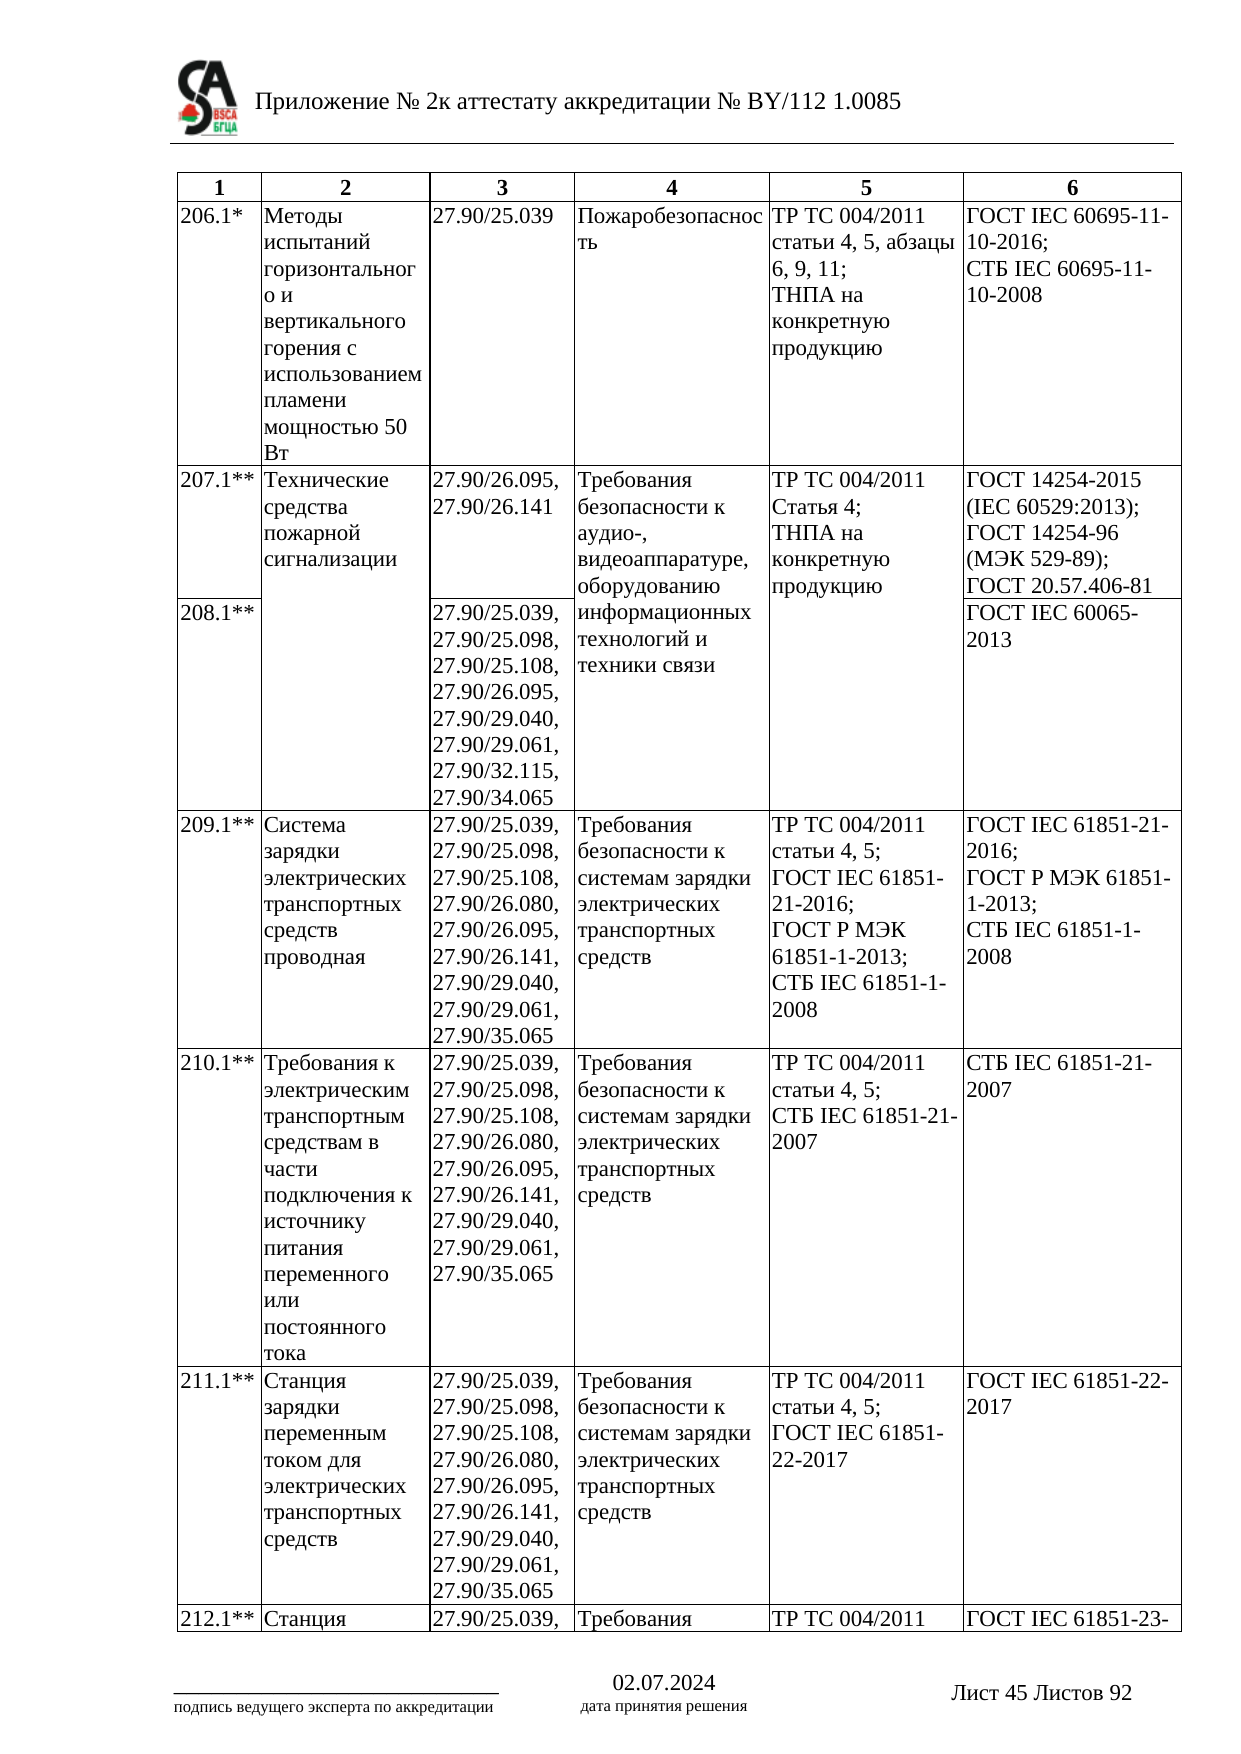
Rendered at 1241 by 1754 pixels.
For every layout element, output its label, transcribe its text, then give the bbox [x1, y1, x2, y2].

table_cell Технические средства пожарной сигнализации [262, 466, 429, 810]
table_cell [575, 1605, 769, 1631]
table_cell Требования безопасности к системам зарядки электрических транспортных средств [575, 1049, 769, 1366]
table_header 3 [431, 173, 574, 201]
table_cell ТР ТС 004/2011 статьи 4, 5; СТБ IEC 61851-21-2007 [770, 1049, 963, 1366]
table_cell ТР ТС 004/2011 статьи 4, 5; ГОСТ IEC 61851-22-2017 [770, 1367, 963, 1604]
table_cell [770, 1605, 963, 1631]
table_cell 27.90/25.039, 27.90/25.098, 27.90/25.108, 27.90/26.080, 27.90/26.095, 27.90/26.141, 27.90/29.040, 27.90/29.061, 27.90/35.065 [431, 1367, 574, 1604]
table_cell ГОСТ IEC 60065-2013 [964, 599, 1181, 810]
table_cell Пожаробезопасность [575, 202, 769, 465]
table_header 4 [575, 173, 769, 201]
table_cell 206.1* [178, 202, 261, 465]
table_cell 27.90/25.039, 27.90/25.098, 27.90/25.108, 27.90/26.080, 27.90/26.095, 27.90/26.141, 27.90/29.040, 27.90/29.061, 27.90/35.065 [431, 1049, 574, 1366]
table_header 1 [178, 173, 261, 201]
table_cell ТР ТС 004/2011 Статья 4; ТНПА на конкретную продукцию [770, 466, 963, 810]
table_cell Требования безопасности к аудио-, видеоаппаратуре, оборудованию информационных технологий и техники связи [575, 466, 769, 810]
table_cell 210.1** [178, 1049, 261, 1366]
table_cell 27.90/26.095, 27.90/26.141 [431, 466, 574, 598]
table_cell 211.1** [178, 1367, 261, 1604]
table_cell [770, 202, 963, 465]
table_cell Требования безопасности к системам зарядки электрических транспортных средств [575, 1367, 769, 1604]
table_cell Система зарядки электрических транспортных средств проводная [262, 811, 429, 1048]
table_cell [431, 1605, 574, 1631]
table_cell 208.1** [178, 599, 261, 810]
table_cell 27.90/25.039 [431, 202, 574, 465]
table_cell ГОСТ IEC 60695-11-10-2016; СТБ IEC 60695-11-10-2008 [964, 202, 1181, 465]
table_header 2 [262, 173, 429, 201]
table_cell Станция зарядки переменным током для электрических транспортных средств [262, 1367, 429, 1604]
table_cell 27.90/25.039, 27.90/25.098, 27.90/25.108, 27.90/26.095, 27.90/29.040, 27.90/29.061, 27.90/32.115, 27.90/34.065 [431, 599, 574, 810]
table_cell ГОСТ IEC 61851-22-2017 [964, 1367, 1181, 1604]
table_cell ГОСТ IEC 61851-23-2017 [964, 1605, 1181, 1631]
picture [177, 59, 239, 136]
table_cell СТБ IEC 61851-21-2007 [964, 1049, 1181, 1366]
table_header 5 [770, 173, 963, 201]
table_cell 207.1** [178, 466, 261, 598]
table_cell Требования безопасности к системам зарядки электрических транспортных средств [575, 811, 769, 1048]
table_cell 27.90/25.039, 27.90/25.098, 27.90/25.108, 27.90/26.080, 27.90/26.095, 27.90/26.141, 27.90/29.040, 27.90/29.061, 27.90/35.065 [431, 811, 574, 1048]
table_cell ГОСТ 14254-2015 (IEC 60529:2013); ГОСТ 14254-96 (МЭК 529-89); ГОСТ 20.57.406-81 [964, 466, 1181, 598]
table_cell ГОСТ IEC 61851-21-2016; ГОСТ Р МЭК 61851-1-2013; СТБ IEC 61851-1-2008 [964, 811, 1181, 1048]
table_cell Требования к электрическим транспортным средствам в части подключения к источнику питания переменного или постоянного тока [262, 1049, 429, 1366]
table_cell 209.1** [178, 811, 261, 1048]
table_cell 212.1** [178, 1605, 261, 1631]
table_cell ТР ТС 004/2011 статьи 4, 5; ГОСТ IEC 61851-21-2016; ГОСТ Р МЭК 61851-1-2013; СТБ IEC 61851-1-2008 [770, 811, 963, 1048]
table_cell Методы испытаний горизонтального и вертикального горения с использованием пламени мощностью 50 Вт [262, 202, 429, 465]
table_header 6 [964, 173, 1181, 201]
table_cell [262, 1605, 429, 1631]
